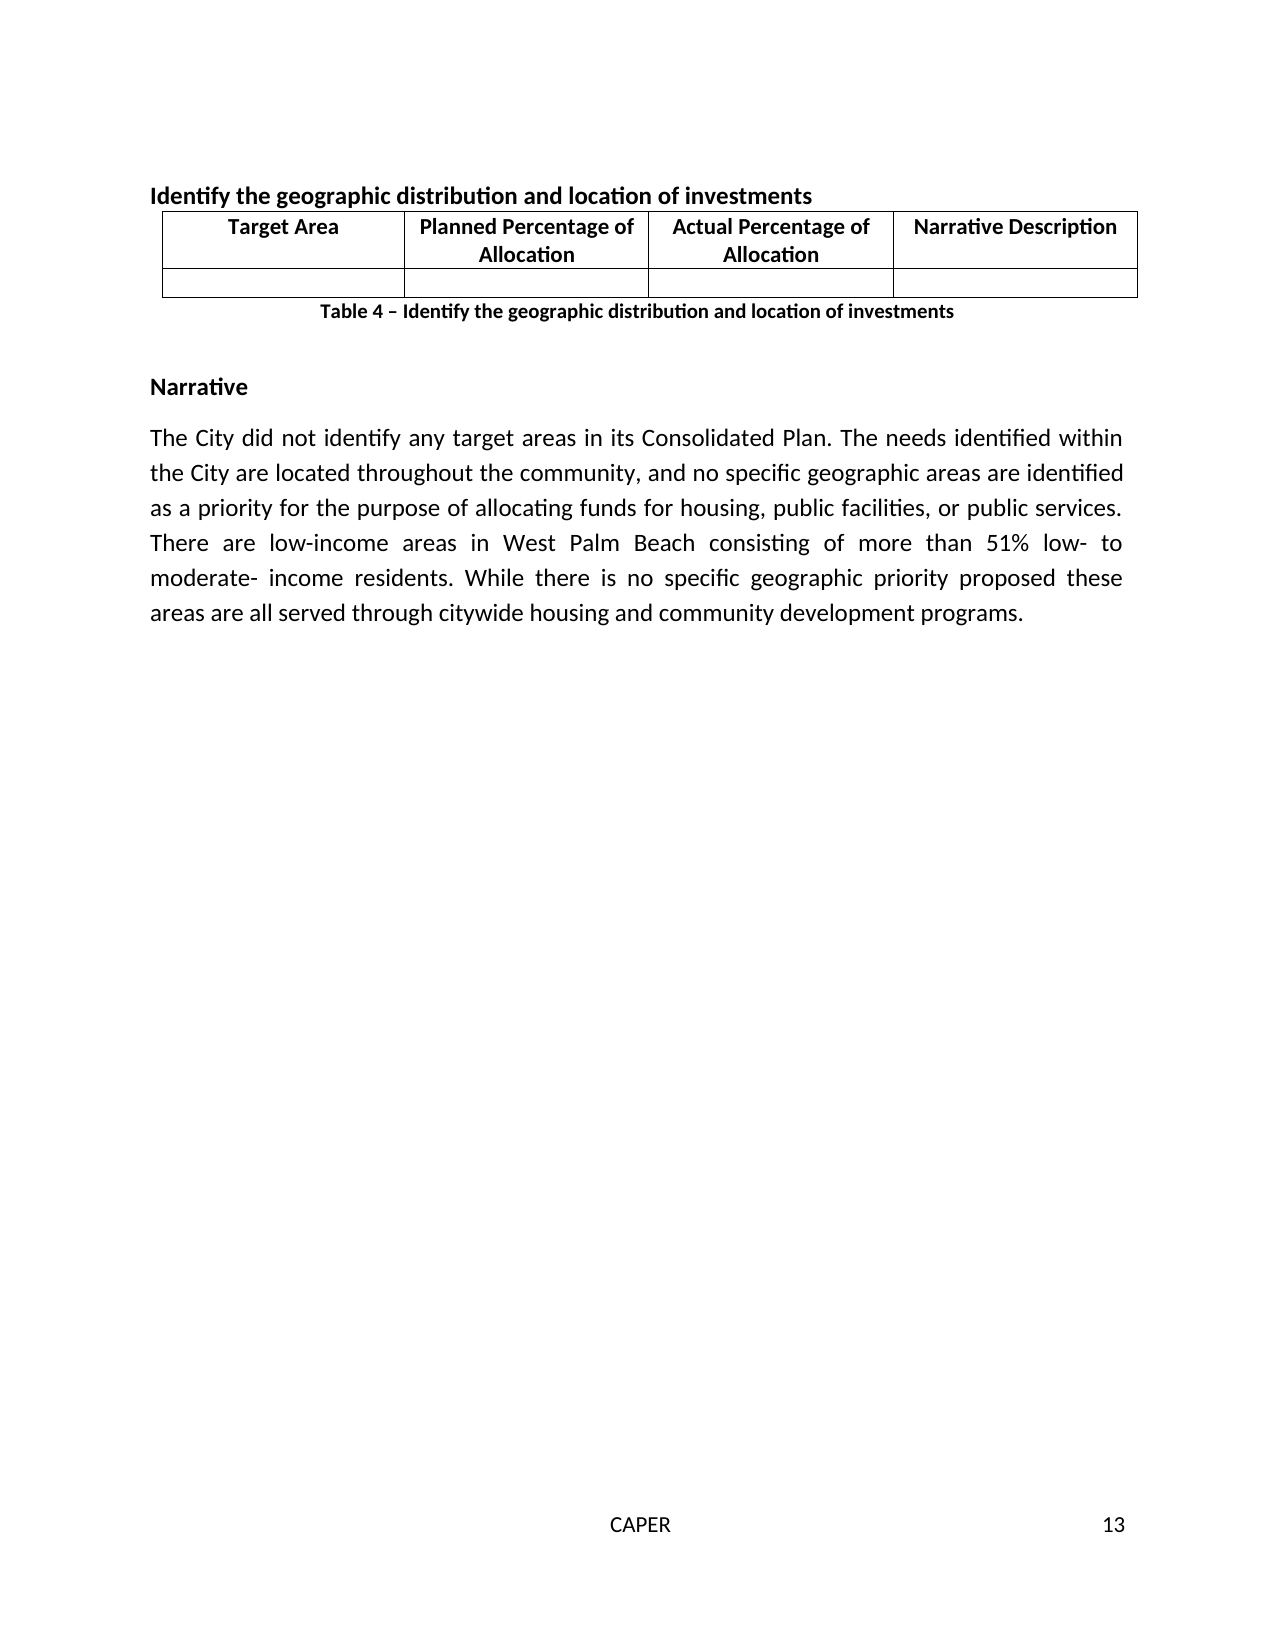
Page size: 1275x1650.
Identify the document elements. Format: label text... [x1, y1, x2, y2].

table_header Planned Percentage of Allocation [405, 212, 648, 268]
text Narrative [150, 375, 1125, 401]
table_header Target Area [163, 212, 404, 268]
text Table 4 – Identify the geographic distribution and location of investments [150, 298, 1125, 324]
table_cell [649, 269, 893, 297]
table_cell [163, 269, 404, 297]
text The City did not identify any target areas in its Consolidated Plan. The needs identified within the City are located throughout the community, and no specific geographic areas are identified as a priority for the purpose of allocating funds for housing, public facilities, or public services. There are low-income areas in West Palm Beach consisting of more than 51% low- to moderate- income residents. While there is no specific geographic priority proposed these areas are all served through citywide housing and community development programs. [150, 422, 1125, 627]
table_cell [405, 269, 648, 297]
text Identify the geographic distribution and location of investments [150, 181, 1125, 211]
table_header Actual Percentage of Allocation [649, 212, 893, 268]
table_header Narrative Description [894, 212, 1137, 268]
table_cell [894, 269, 1137, 297]
